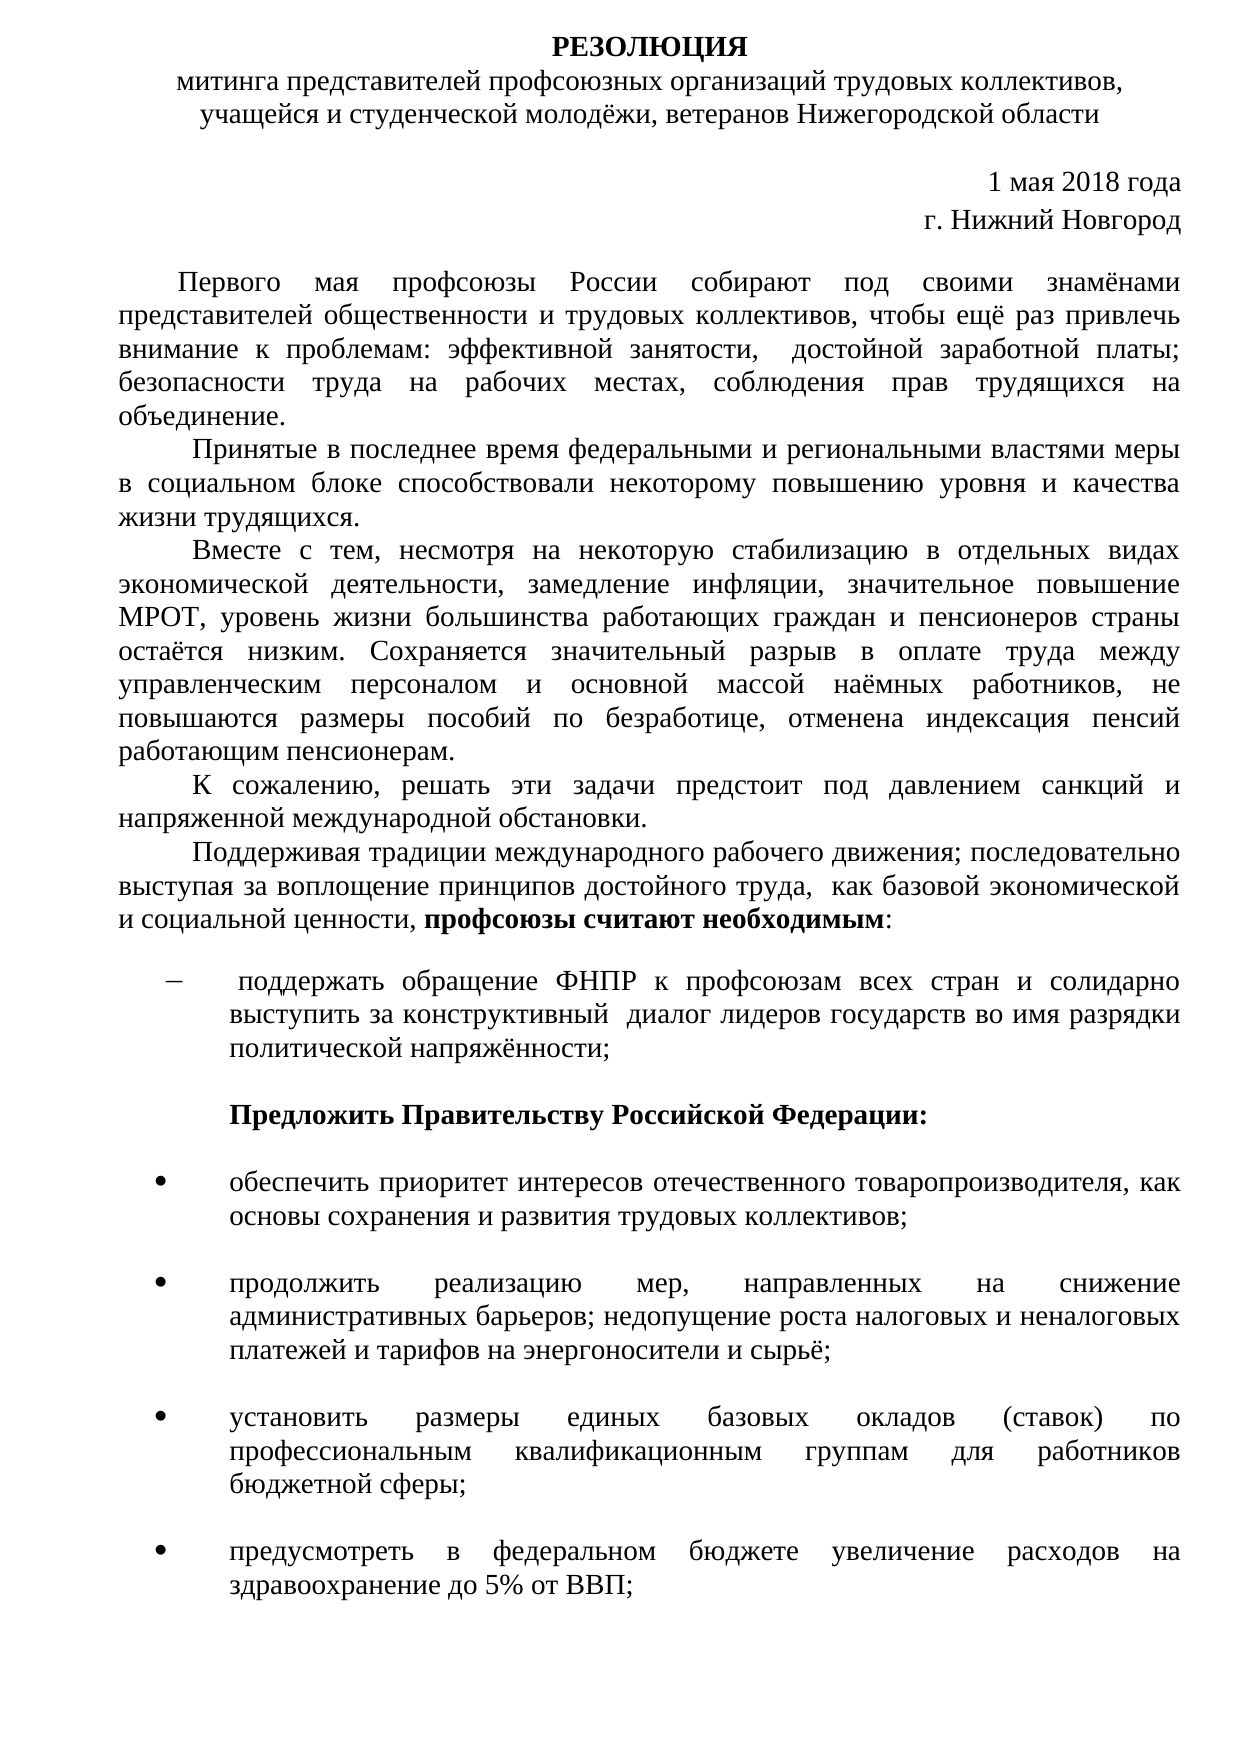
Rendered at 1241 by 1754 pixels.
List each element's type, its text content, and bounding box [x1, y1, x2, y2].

text Предложить Правительству Российской Федерации: [229, 1097, 1181, 1131]
text К сожалению, решать эти задачи предстоит под давлением санкций и напряженной международной обстановки. [118, 767, 1181, 834]
text г. Нижний Новгород [118, 202, 1181, 236]
text Первого мая профсоюзы России собирают под своими знамёнами представителей общественности и трудовых коллективов, чтобы ещё раз привлечь внимание к проблемам: эффективной занятости, достойной заработной платы; безопасности труда на рабочих местах, соблюдения прав трудящихся на объединение. [118, 264, 1181, 432]
list обеспечить приоритет интересов отечественного товаропроизводителя, как основы сохранения и развития трудовых коллективов; [156, 1164, 1181, 1231]
text митинга представителей профсоюзных организаций трудовых коллективов, учащейся и студенческой молодёжи, ветеранов Нижегородской области [118, 63, 1181, 130]
list продолжить реализацию мер, направленных на снижение административных барьеров; недопущение роста налоговых и неналоговых платежей и тарифов на энергоносители и сырьё; [156, 1265, 1181, 1366]
text Вместе с тем, несмотря на некоторую стабилизацию в отдельных видах экономической деятельности, замедление инфляции, значительное повышение МРОТ, уровень жизни большинства работающих граждан и пенсионеров страны остаётся низким. Сохраняется значительный разрыв в оплате труда между управленческим персоналом и основной массой наёмных работников, не повышаются размеры пособий по безработице, отменена индексация пенсий работающим пенсионерам. [118, 532, 1181, 767]
list предусмотреть в федеральном бюджете увеличение расходов на здравоохранение до 5% от ВВП; [156, 1533, 1181, 1601]
list установить размеры единых базовых окладов (ставок) по профессиональным квалификационным группам для работников бюджетной сферы; [156, 1399, 1181, 1500]
text Принятые в последнее время федеральными и региональными властями меры в социальном блоке способствовали некоторому повышению уровня и качества жизни трудящихся. [118, 432, 1181, 532]
text Поддерживая традиции международного рабочего движения; последовательно выступая за воплощение принципов достойного труда, как базовой экономической и социальной ценности, профсоюзы считают необходимым: [118, 834, 1181, 935]
text 1 мая 2018 года [118, 164, 1181, 197]
text РЕЗОЛЮЦИЯ [118, 29, 1181, 63]
text поддержать обращение ФНПР к профсоюзам всех стран и солидарно выступить за конструктивный диалог лидеров государств во имя разрядки политической напряжённости; [162, 963, 1181, 1063]
